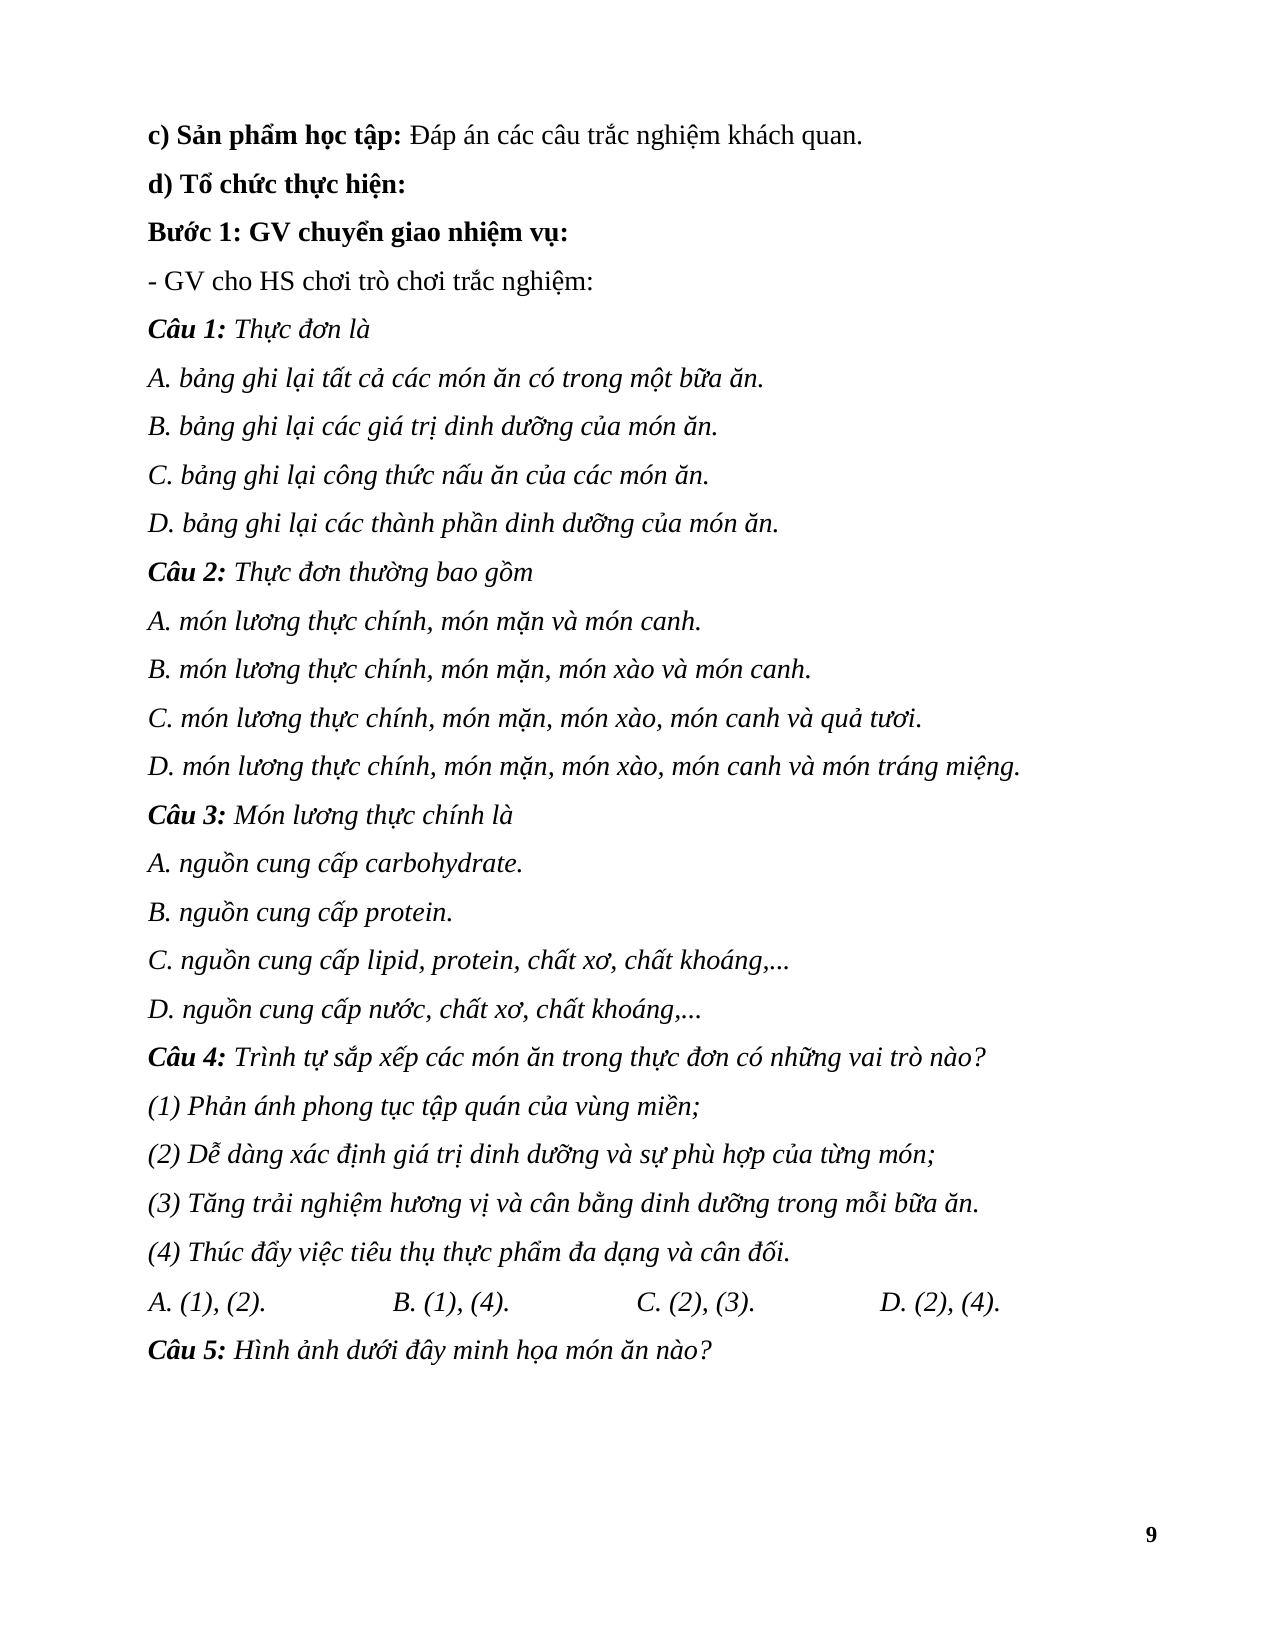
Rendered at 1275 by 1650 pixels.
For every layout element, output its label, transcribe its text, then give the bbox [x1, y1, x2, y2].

text B. bảng ghi lại các giá trị dinh dưỡng của món ăn. [148, 409, 1157, 442]
text C. món lương thực chính, món mặn, món xào, món canh và quả tươi. [148, 701, 1157, 733]
text Câu 2: Thực đơn thường bao gồm [148, 555, 1157, 587]
text D. bảng ghi lại các thành phần dinh dưỡng của món ăn. [148, 506, 1157, 539]
text Câu 5: Hình ảnh dưới đây minh họa món ăn nào? [148, 1333, 1157, 1365]
text A. bảng ghi lại tất cả các món ăn có trong một bữa ăn. [148, 361, 1157, 393]
text B. món lương thực chính, món mặn, món xào và món canh. [148, 652, 1157, 684]
table_header D. (2), (4). [881, 1285, 1123, 1331]
text C. bảng ghi lại công thức nấu ăn của các món ăn. [148, 458, 1157, 490]
text (1) Phản ánh phong tục tập quán của vùng miền; [148, 1089, 1157, 1121]
text D. nguồn cung cấp nước, chất xơ, chất khoáng,... [148, 992, 1157, 1024]
table_header B. (1), (4). [394, 1285, 635, 1331]
text B. nguồn cung cấp protein. [148, 895, 1157, 927]
text C. nguồn cung cấp lipid, protein, chất xơ, chất khoáng,... [148, 943, 1157, 976]
text Câu 3: Món lương thực chính là [148, 798, 1157, 830]
table_header C. (2), (3). [637, 1285, 879, 1331]
text (2) Dễ dàng xác định giá trị dinh dưỡng và sự phù hợp của từng món; [148, 1137, 1157, 1170]
table_header A. (1), (2). [150, 1285, 391, 1331]
text A. món lương thực chính, món mặn và món canh. [148, 603, 1157, 636]
text Câu 1: Thực đơn là [148, 312, 1157, 345]
text - GV cho HS chơi trò chơi trắc nghiệm: [148, 264, 1157, 296]
text Câu 4: Trình tự sắp xếp các món ăn trong thực đơn có những vai trò nào? [148, 1040, 1157, 1073]
text c) Sản phẩm học tập: Đáp án các câu trắc nghiệm khách quan. [148, 118, 1157, 151]
text D. món lương thực chính, món mặn, món xào, món canh và món tráng miệng. [148, 749, 1157, 782]
text (4) Thúc đẩy việc tiêu thụ thực phẩm đa dạng và cân đối. [148, 1234, 1157, 1267]
text Bước 1: GV chuyển giao nhiệm vụ: [148, 215, 1157, 248]
text d) Tổ chức thực hiện: [148, 167, 1157, 199]
text A. nguồn cung cấp carbohydrate. [148, 846, 1157, 879]
text (3) Tăng trải nghiệm hương vị và cân bằng dinh dưỡng trong mỗi bữa ăn. [148, 1186, 1157, 1218]
